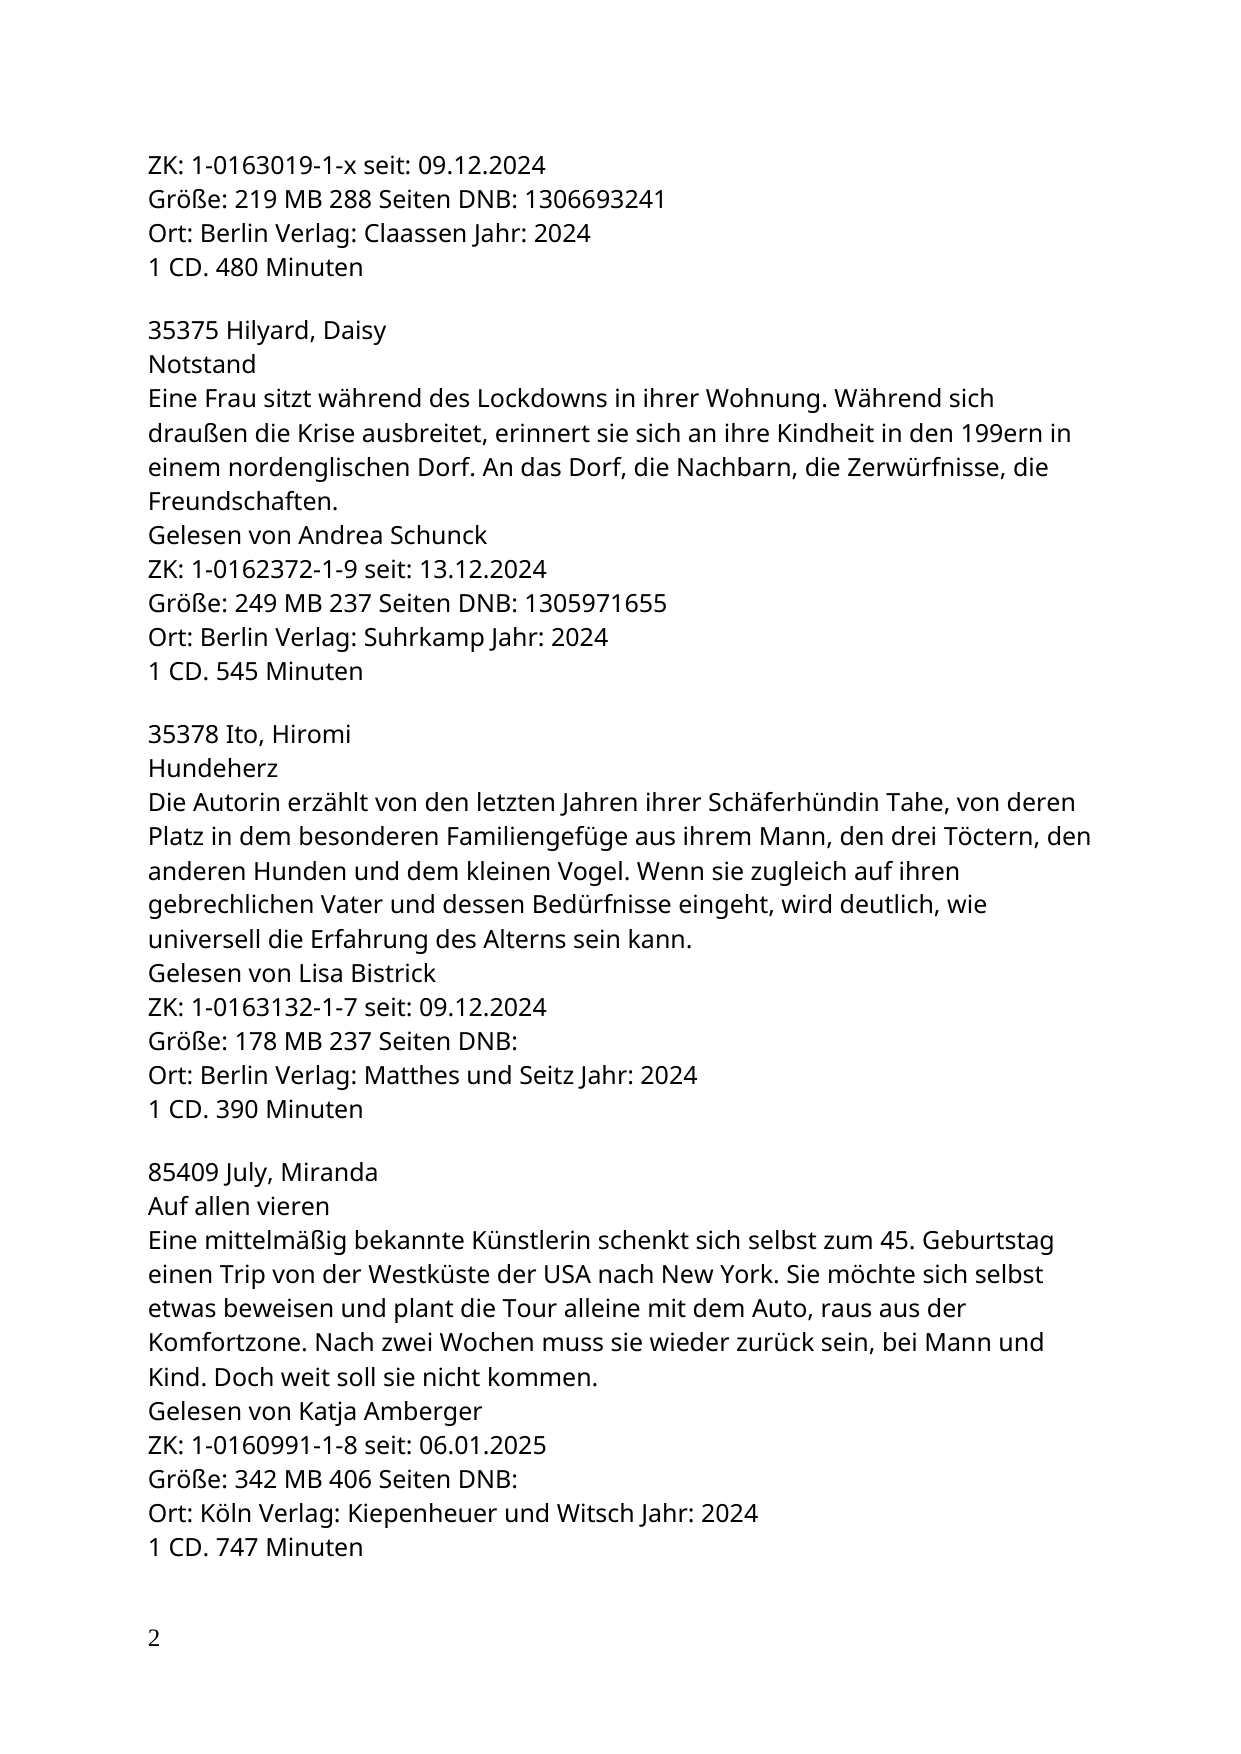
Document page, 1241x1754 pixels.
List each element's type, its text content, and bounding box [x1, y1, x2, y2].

text 85409 July, Miranda Auf allen vieren Eine mittelmäßig bekannte Künstlerin schenkt sich selbst zum 45. Geburtstag einen Trip von der Westküste der USA nach New York. Sie möchte sich selbst etwas beweisen und plant die Tour alleine mit dem Auto, raus aus der Komfortzone. Nach zwei Wochen muss sie wieder zurück sein, bei Mann und Kind. Doch weit soll sie nicht kommen. Gelesen von Katja Amberger ZK: 1-0160991-1-8 seit: 06.01.2025 Größe: 342 MB 406 Seiten DNB: Ort: Köln Verlag: Kiepenheuer und Witsch Jahr: 2024 1 CD. 747 Minuten [148, 1155, 1093, 1563]
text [148, 148, 1093, 284]
text 35375 Hilyard, Daisy Notstand Eine Frau sitzt während des Lockdowns in ihrer Wohnung. Während sich draußen die Krise ausbreitet, erinnert sie sich an ihre Kindheit in den 199ern in einem nordenglischen Dorf. An das Dorf, die Nachbarn, die Zerwürfnisse, die Freundschaften. Gelesen von Andrea Schunck ZK: 1-0162372-1-9 seit: 13.12.2024 Größe: 249 MB 237 Seiten DNB: 1305971655 Ort: Berlin Verlag: Suhrkamp Jahr: 2024 1 CD. 545 Minuten [148, 313, 1093, 688]
text 35378 Ito, Hiromi Hundeherz Die Autorin erzählt von den letzten Jahren ihrer Schäferhündin Tahe, von deren Platz in dem besonderen Familiengefüge aus ihrem Mann, den drei Töctern, den anderen Hunden und dem kleinen Vogel. Wenn sie zugleich auf ihren gebrechlichen Vater und dessen Bedürfnisse eingeht, wird deutlich, wie universell die Erfahrung des Alterns sein kann. Gelesen von Lisa Bistrick ZK: 1-0163132-1-7 seit: 09.12.2024 Größe: 178 MB 237 Seiten DNB: Ort: Berlin Verlag: Matthes und Seitz Jahr: 2024 1 CD. 390 Minuten [148, 717, 1093, 1126]
